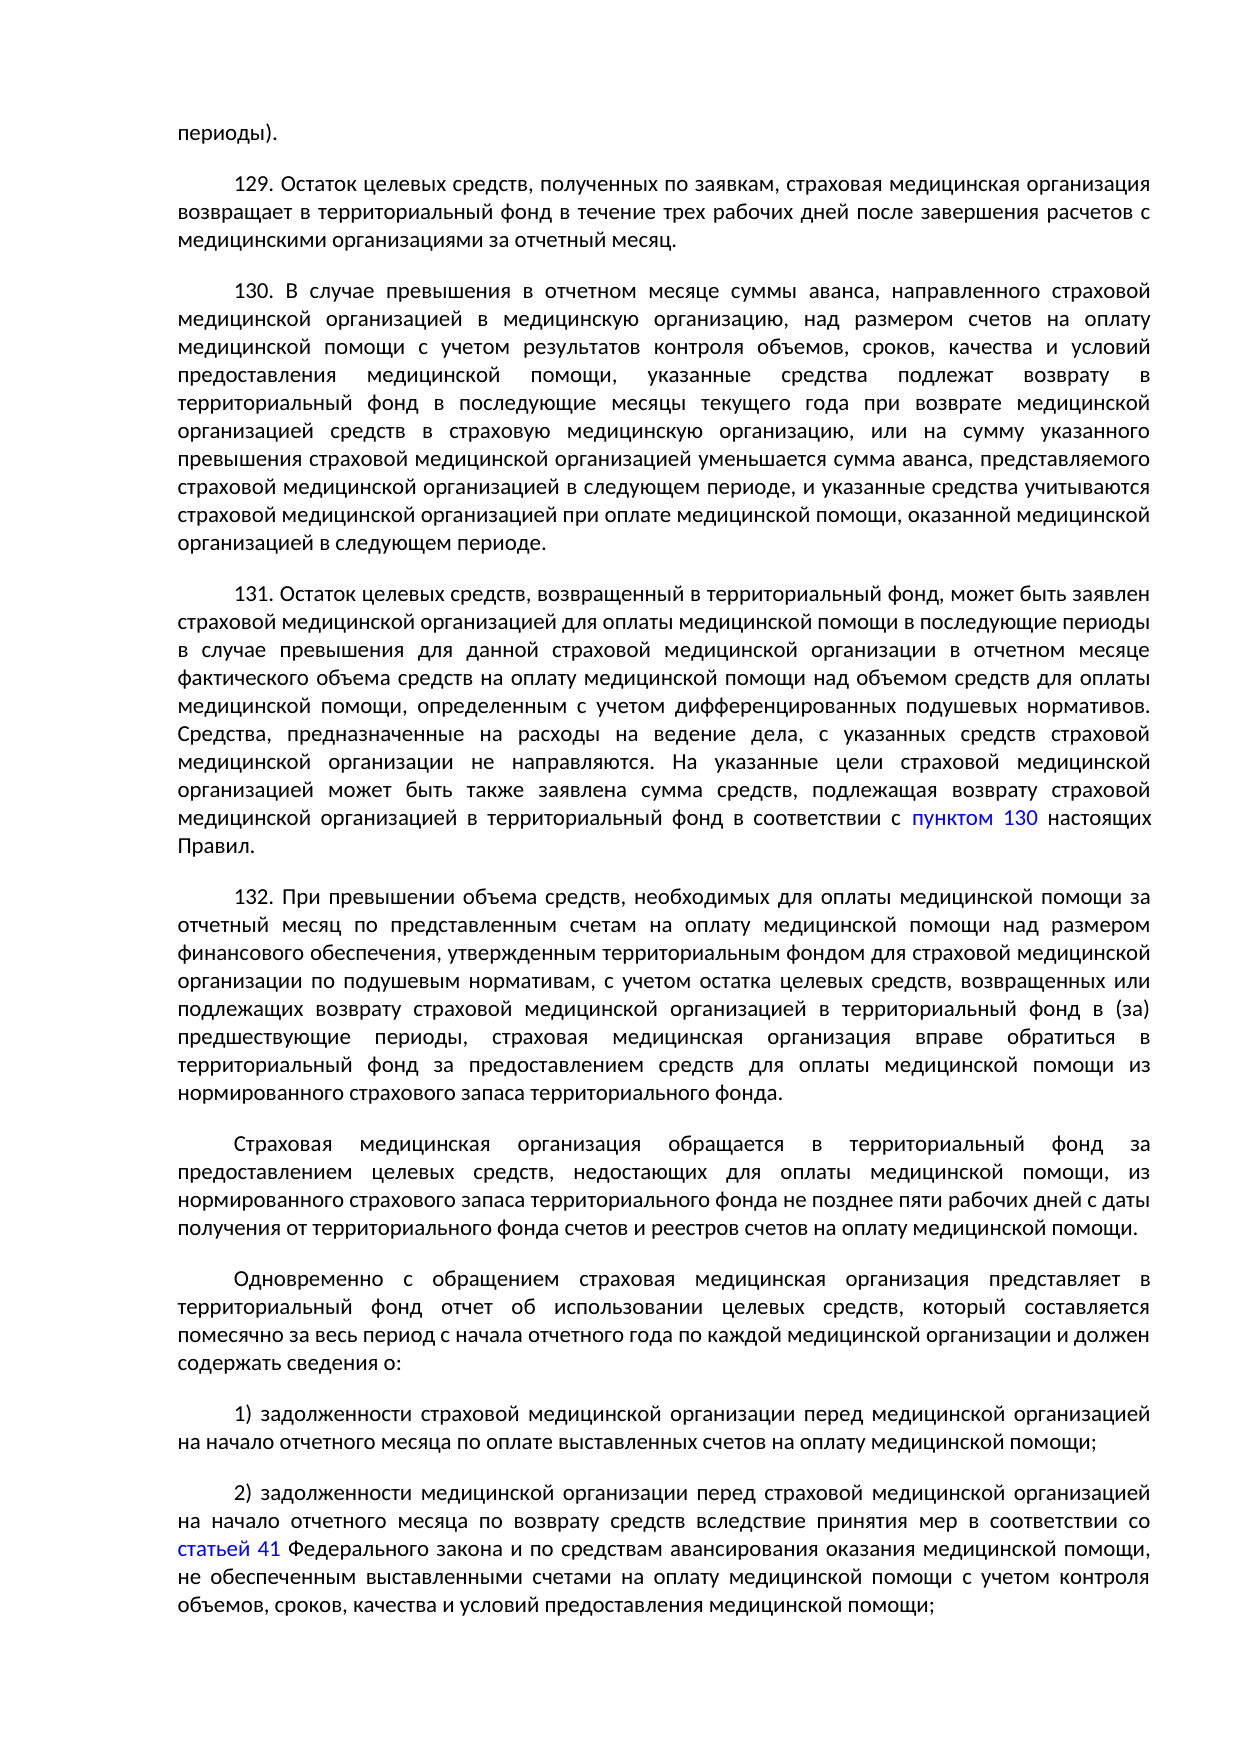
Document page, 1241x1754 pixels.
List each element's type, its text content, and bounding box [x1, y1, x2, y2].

text Страховая медицинская организация обращается в территориальный фонд за предоставлением целевых средств, недостающих для оплаты медицинской помощи, из нормированного страхового запаса территориального фонда не позднее пяти рабочих дней с даты получения от территориального фонда счетов и реестров счетов на оплату медицинской помощи. [177, 1129, 1152, 1241]
text 129. Остаток целевых средств, полученных по заявкам, страховая медицинская организация возвращает в территориальный фонд в течение трех рабочих дней после завершения расчетов с медицинскими организациями за отчетный месяц. [177, 169, 1152, 253]
text 2) задолженности медицинской организации перед страховой медицинской организацией на начало отчетного месяца по возврату средств вследствие принятия мер в соответствии со статьей 41 Федерального закона и по средствам авансирования оказания медицинской помощи, не обеспеченным выставленными счетами на оплату медицинской помощи с учетом контроля объемов, сроков, качества и условий предоставления медицинской помощи; [177, 1478, 1152, 1618]
text 132. При превышении объема средств, необходимых для оплаты медицинской помощи за отчетный месяц по представленным счетам на оплату медицинской помощи над размером финансового обеспечения, утвержденным территориальным фондом для страховой медицинской организации по подушевым нормативам, с учетом остатка целевых средств, возвращенных или подлежащих возврату страховой медицинской организацией в территориальный фонд в (за) предшествующие периоды, страховая медицинская организация вправе обратиться в территориальный фонд за предоставлением средств для оплаты медицинской помощи из нормированного страхового запаса территориального фонда. [177, 882, 1152, 1106]
text 1) задолженности страховой медицинской организации перед медицинской организацией на начало отчетного месяца по оплате выставленных счетов на оплату медицинской помощи; [177, 1399, 1152, 1455]
text Одновременно с обращением страховая медицинская организация представляет в территориальный фонд отчет об использовании целевых средств, который составляется помесячно за весь период с начала отчетного года по каждой медицинской организации и должен содержать сведения о: [177, 1264, 1152, 1376]
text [177, 118, 1152, 146]
text 131. Остаток целевых средств, возвращенный в территориальный фонд, может быть заявлен страховой медицинской организацией для оплаты медицинской помощи в последующие периоды в случае превышения для данной страховой медицинской организации в отчетном месяце фактического объема средств на оплату медицинской помощи над объемом средств для оплаты медицинской помощи, определенным с учетом дифференцированных подушевых нормативов. Средства, предназначенные на расходы на ведение дела, с указанных средств страховой медицинской организации не направляются. На указанные цели страховой медицинской организацией может быть также заявлена сумма средств, подлежащая возврату страховой медицинской организацией в территориальный фонд в соответствии с пунктом 130 настоящих Правил. [177, 579, 1152, 859]
text 130. В случае превышения в отчетном месяце суммы аванса, направленного страховой медицинской организацией в медицинскую организацию, над размером счетов на оплату медицинской помощи с учетом результатов контроля объемов, сроков, качества и условий предоставления медицинской помощи, указанные средства подлежат возврату в территориальный фонд в последующие месяцы текущего года при возврате медицинской организацией средств в страховую медицинскую организацию, или на сумму указанного превышения страховой медицинской организацией уменьшается сумма аванса, представляемого страховой медицинской организацией в следующем периоде, и указанные средства учитываются страховой медицинской организацией при оплате медицинской помощи, оказанной медицинской организацией в следующем периоде. [177, 276, 1152, 556]
